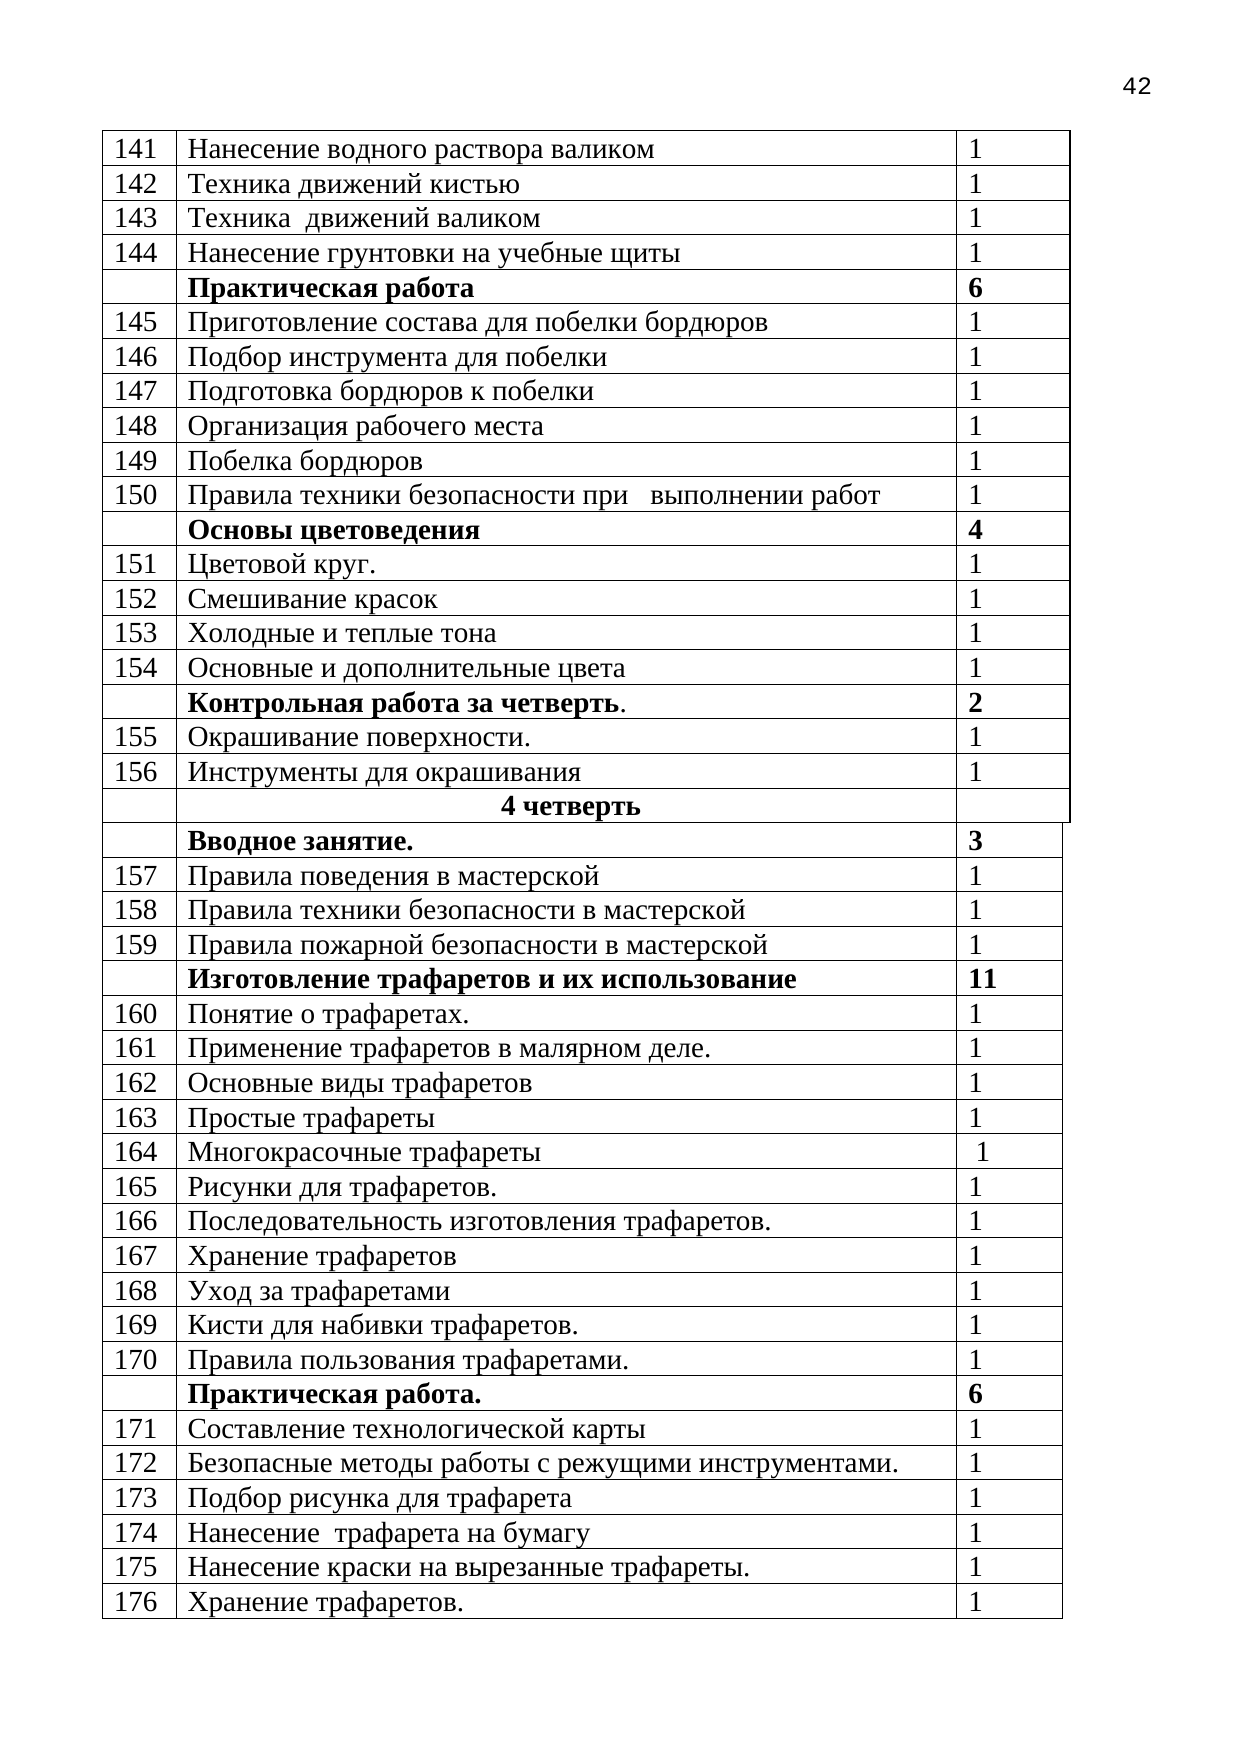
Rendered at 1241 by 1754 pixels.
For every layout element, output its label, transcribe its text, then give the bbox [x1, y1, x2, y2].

table_cell 162 [103, 1065, 176, 1099]
table_cell 175 [103, 1549, 176, 1583]
table_cell Техника движений кистью [177, 166, 956, 199]
table_cell Приготовление состава для побелки бордюров [177, 304, 956, 338]
table_cell 1 [957, 477, 1069, 511]
table_cell Смешивание красок [177, 581, 956, 614]
table_cell 172 [103, 1446, 176, 1479]
table_cell 4 четверть [177, 789, 956, 822]
table_cell 166 [103, 1204, 176, 1237]
table_cell Техника движений валиком [177, 201, 956, 234]
table_cell 1 [957, 1134, 1062, 1168]
table_cell Окрашивание поверхности. [177, 719, 956, 753]
table_cell [103, 685, 176, 718]
table_cell [103, 1376, 176, 1410]
table_cell Правила пожарной безопасности в мастерской [177, 927, 956, 960]
table_cell Нанесение краски на вырезанные трафареты. [177, 1549, 956, 1583]
table_cell 1 [957, 616, 1069, 649]
table_cell 145 [103, 304, 176, 338]
table_cell 174 [103, 1515, 176, 1548]
table_cell 169 [103, 1307, 176, 1341]
table_cell Правила техники безопасности при выполнении работ [177, 477, 956, 511]
table_cell Нанесение трафарета на бумагу [177, 1515, 956, 1548]
table_cell 6 [957, 1376, 1062, 1410]
table_cell Правила пользования трафаретами. [177, 1342, 956, 1375]
table_cell Подбор инструмента для побелки [177, 339, 956, 372]
table_cell Хранение трафаретов. [177, 1584, 956, 1617]
table_cell 141 [103, 131, 176, 165]
table_cell Правила техники безопасности в мастерской [177, 892, 956, 926]
table_cell Практическая работа [177, 270, 956, 303]
table_cell 165 [103, 1169, 176, 1202]
table_cell 1 [957, 546, 1069, 580]
table_cell Уход за трафаретами [177, 1273, 956, 1306]
table_cell 1 [957, 1342, 1062, 1375]
table_cell Организация рабочего места [177, 408, 956, 442]
table_cell [103, 823, 176, 857]
table_cell Нанесение водного раствора валиком [177, 131, 956, 165]
table_cell Вводное занятие. [177, 823, 956, 857]
table_cell 3 [957, 823, 1062, 857]
table_cell 152 [103, 581, 176, 614]
table_cell 1 [957, 1549, 1062, 1583]
table_cell Основы цветоведения [177, 512, 956, 545]
table_cell 157 [103, 858, 176, 891]
table_cell 148 [103, 408, 176, 442]
table_cell 1 [957, 1238, 1062, 1272]
table_cell 1 [957, 1204, 1062, 1237]
table_cell Понятие о трафаретах. [177, 996, 956, 1029]
table_cell 142 [103, 166, 176, 199]
table_cell 6 [957, 270, 1069, 303]
table_cell 163 [103, 1100, 176, 1133]
table_cell 1 [957, 1480, 1062, 1514]
table_cell 1 [957, 339, 1069, 372]
table_cell 1 [957, 201, 1069, 234]
table_cell Инструменты для окрашивания [177, 754, 956, 787]
table_cell Холодные и теплые тона [177, 616, 956, 649]
table_cell Составление технологической карты [177, 1411, 956, 1444]
table_cell 1 [957, 1169, 1062, 1202]
table_cell 147 [103, 374, 176, 407]
table_cell 1 [957, 650, 1069, 684]
table_cell 1 [957, 374, 1069, 407]
table_cell 1 [957, 581, 1069, 614]
table_cell 158 [103, 892, 176, 926]
table_cell 144 [103, 235, 176, 269]
table_cell 149 [103, 443, 176, 476]
table_cell 1 [957, 304, 1069, 338]
table_cell 168 [103, 1273, 176, 1306]
table_cell 153 [103, 616, 176, 649]
table_cell 1 [957, 1100, 1062, 1133]
table_cell 171 [103, 1411, 176, 1444]
table_cell Основные и дополнительные цвета [177, 650, 956, 684]
table_cell [957, 789, 1069, 822]
table_cell Рисунки для трафаретов. [177, 1169, 956, 1202]
table_cell Основные виды трафаретов [177, 1065, 956, 1099]
table_cell Хранение трафаретов [177, 1238, 956, 1272]
table_cell 11 [957, 961, 1062, 995]
table_cell 151 [103, 546, 176, 580]
table_cell [103, 789, 176, 822]
table_cell 154 [103, 650, 176, 684]
table_cell 1 [957, 1584, 1062, 1617]
table_cell Подготовка бордюров к побелки [177, 374, 956, 407]
table_cell 1 [957, 408, 1069, 442]
table_cell [103, 512, 176, 545]
table_cell 1 [957, 1411, 1062, 1444]
table_cell 146 [103, 339, 176, 372]
table_cell 1 [957, 235, 1069, 269]
table_cell Цветовой круг. [177, 546, 956, 580]
table_cell [103, 961, 176, 995]
table_cell 1 [957, 1446, 1062, 1479]
table_cell Применение трафаретов в малярном деле. [177, 1031, 956, 1064]
table_cell 150 [103, 477, 176, 511]
table_cell 159 [103, 927, 176, 960]
table_cell 1 [957, 1515, 1062, 1548]
table_cell 1 [957, 443, 1069, 476]
table_cell 1 [957, 858, 1062, 891]
table_cell 1 [957, 754, 1069, 787]
table_cell [103, 270, 176, 303]
table_cell 1 [957, 996, 1062, 1029]
table_cell 1 [957, 719, 1069, 753]
table_cell 143 [103, 201, 176, 234]
table_cell Нанесение грунтовки на учебные щиты [177, 235, 956, 269]
table_cell 170 [103, 1342, 176, 1375]
table_cell Безопасные методы работы с режущими инструментами. [177, 1446, 956, 1479]
table_cell 155 [103, 719, 176, 753]
table_cell 1 [957, 927, 1062, 960]
table_cell 156 [103, 754, 176, 787]
table_cell 4 [957, 512, 1069, 545]
table_cell 160 [103, 996, 176, 1029]
table_cell Контрольная работа за четверть. [177, 685, 956, 718]
table_cell Побелка бордюров [177, 443, 956, 476]
table_cell Простые трафареты [177, 1100, 956, 1133]
table_cell Кисти для набивки трафаретов. [177, 1307, 956, 1341]
table_cell Подбор рисунка для трафарета [177, 1480, 956, 1514]
table_cell Многокрасочные трафареты [177, 1134, 956, 1168]
table_cell 167 [103, 1238, 176, 1272]
table_cell 164 [103, 1134, 176, 1168]
table_cell 2 [957, 685, 1069, 718]
table_cell 1 [957, 1031, 1062, 1064]
table_cell 1 [957, 1273, 1062, 1306]
table_cell Последовательность изготовления трафаретов. [177, 1204, 956, 1237]
table_cell 173 [103, 1480, 176, 1514]
table_cell Изготовление трафаретов и их использование [177, 961, 956, 995]
table_cell 1 [957, 166, 1069, 199]
table_cell 1 [957, 1065, 1062, 1099]
table_cell 176 [103, 1584, 176, 1617]
table_cell 1 [957, 131, 1069, 165]
table_cell Практическая работа. [177, 1376, 956, 1410]
table_cell 1 [957, 892, 1062, 926]
table_cell Правила поведения в мастерской [177, 858, 956, 891]
table_cell 161 [103, 1031, 176, 1064]
table_cell 1 [957, 1307, 1062, 1341]
